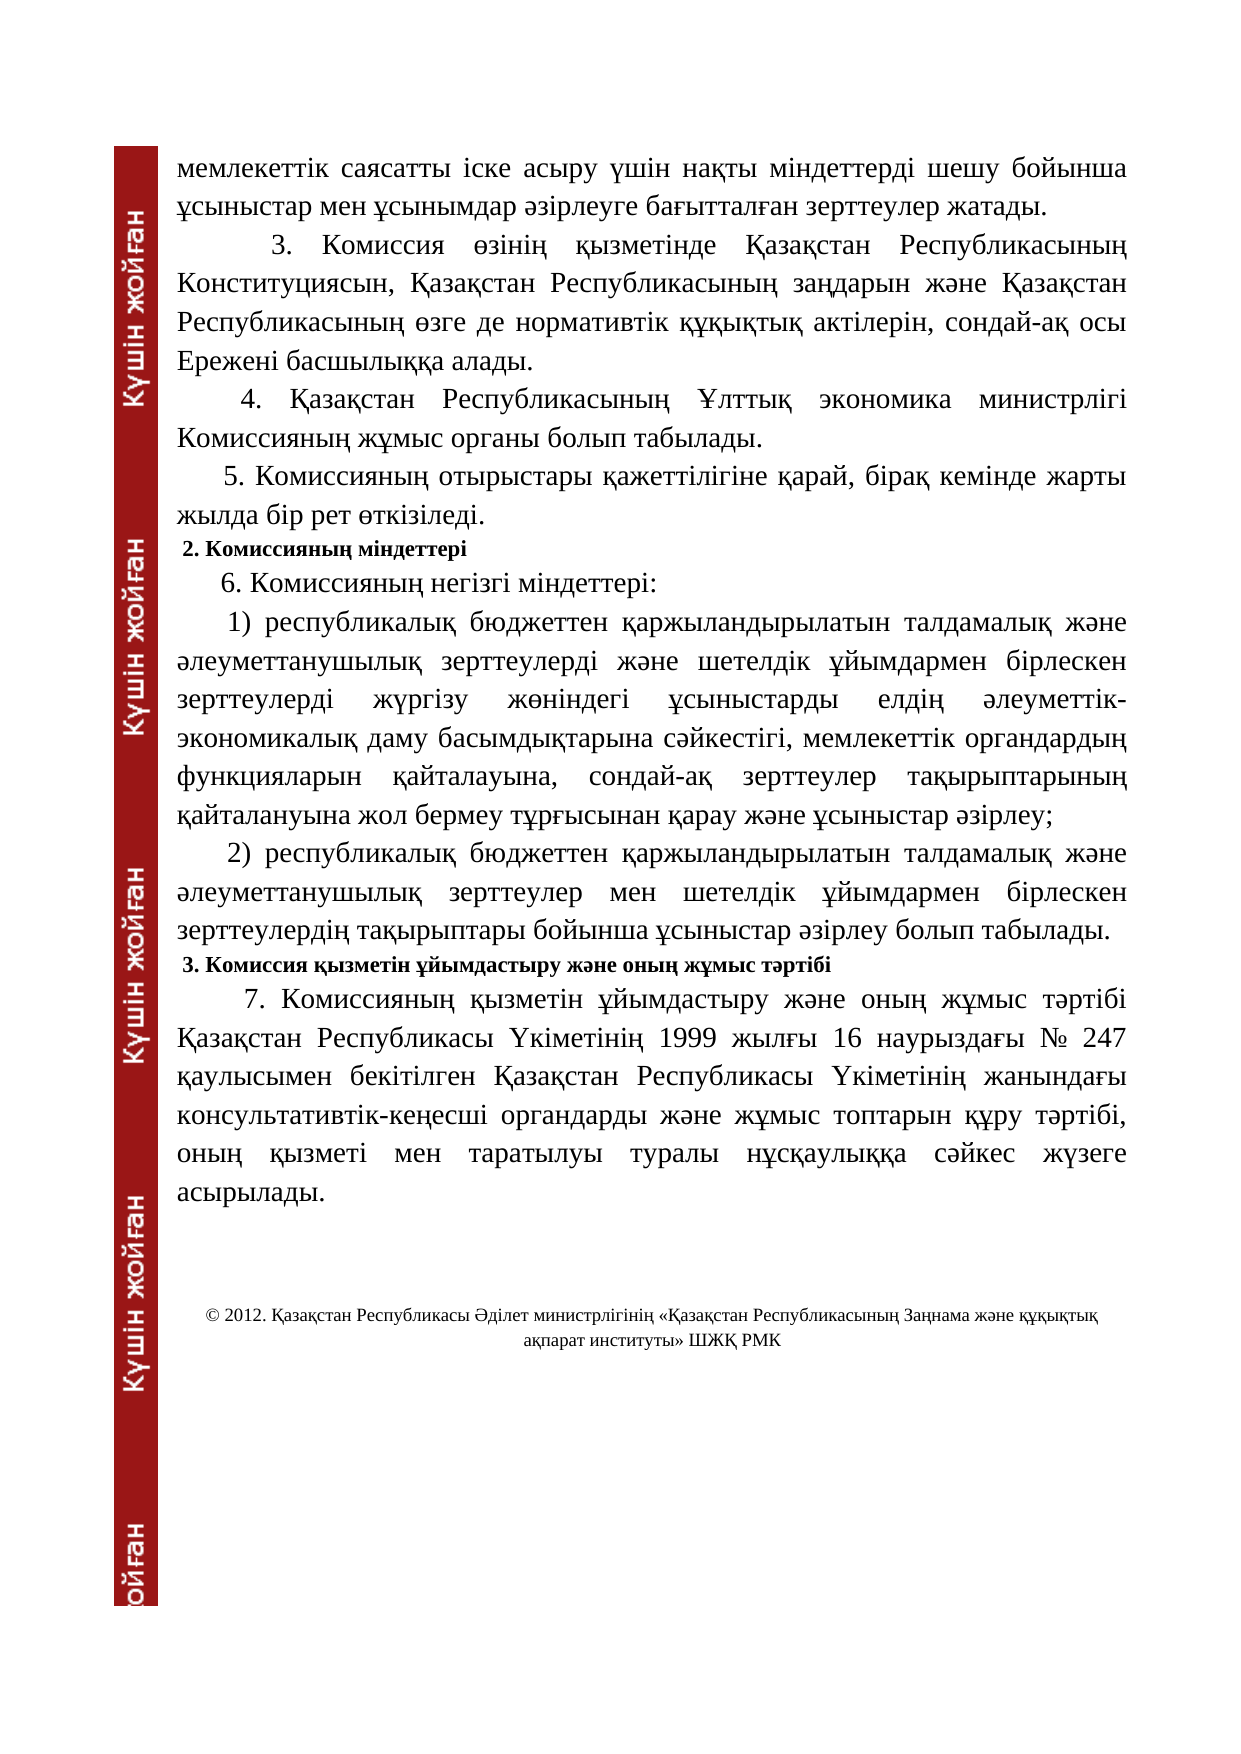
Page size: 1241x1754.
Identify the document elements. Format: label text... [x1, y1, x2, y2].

picture [114, 562, 158, 566]
text 3. Комиссия өзінің қызметінде Қазақстан Республикасының Конституциясын, Қазақстан Республикасының заңдарын және Қазақстан Республикасының өзге де нормативтік құқықтық актілерін, сондай-ақ осы Ережені басшылыққа алады. [112, 227, 1128, 376]
text 2. Комиссияның міндеттері [112, 535, 1128, 562]
text 1) республикалық бюджеттен қаржыландырылатын талдамалық және әлеуметтанушылық зерттеулерді және шетелдік ұйымдармен бірлескен зерттеулерді жүргізу жөніндегі ұсыныстарды елдің әлеуметтік-экономикалық даму басымдықтарына сәйкестігі, мемлекеттік органдардың функцияларын қайталауына, сондай-ақ зерттеулер тақырыптарының қайталануына жол бермеу тұрғысынан қарау және ұсыныстар әзірлеу; [112, 604, 1128, 830]
picture [114, 977, 158, 981]
picture [114, 376, 158, 381]
text 5. Комиссияның отырыстары қажеттілігіне қарай, бірақ кемінде жарты жылда бір рет өткізіледі. [112, 458, 1128, 530]
text © 2012. Қазақстан Республикасы Әділет министрлігінің «Қазақстан Республикасының Заңнама және құқықтық ақпарат институты» ШЖҚ РМК [112, 1304, 1128, 1351]
picture [114, 146, 158, 150]
text 4. Қазақстан Республикасының Ұлттық экономика министрлігі Комиссияның жұмыс органы болып табылады. [112, 381, 1128, 453]
picture [114, 946, 158, 951]
picture [114, 830, 158, 835]
text 2) республикалық бюджеттен қаржыландырылатын талдамалық және әлеуметтанушылық зерттеулер мен шетелдік ұйымдармен бірлескен зерттеулердің тақырыптары бойынша ұсыныстар әзірлеу болып табылады. [112, 835, 1128, 946]
text 7. Комиссияның қызметін ұйымдастыру және оның жұмыс тәртібі Қазақстан Республикасы Үкіметінің 1999 жылғы 16 наурыздағы № 247 қаулысымен бекітілген Қазақстан Республикасы Үкіметінің жанындағы консультативтік-кеңесші органдарды және жұмыс топтарын құру тәртібі, оның қызметі мен таратылуы туралы нұсқаулыққа сәйкес жүзеге асырылады. [112, 981, 1128, 1207]
picture [114, 1207, 158, 1304]
picture [114, 1351, 158, 1606]
text 6. Комиссияның негізгі міндеттері: [112, 566, 1128, 599]
picture [114, 222, 158, 227]
picture [114, 599, 158, 604]
text 3. Комиссия қызметін ұйымдастыру және оның жұмыс тәртібі [112, 951, 1128, 977]
picture [114, 530, 158, 535]
picture [114, 453, 158, 458]
